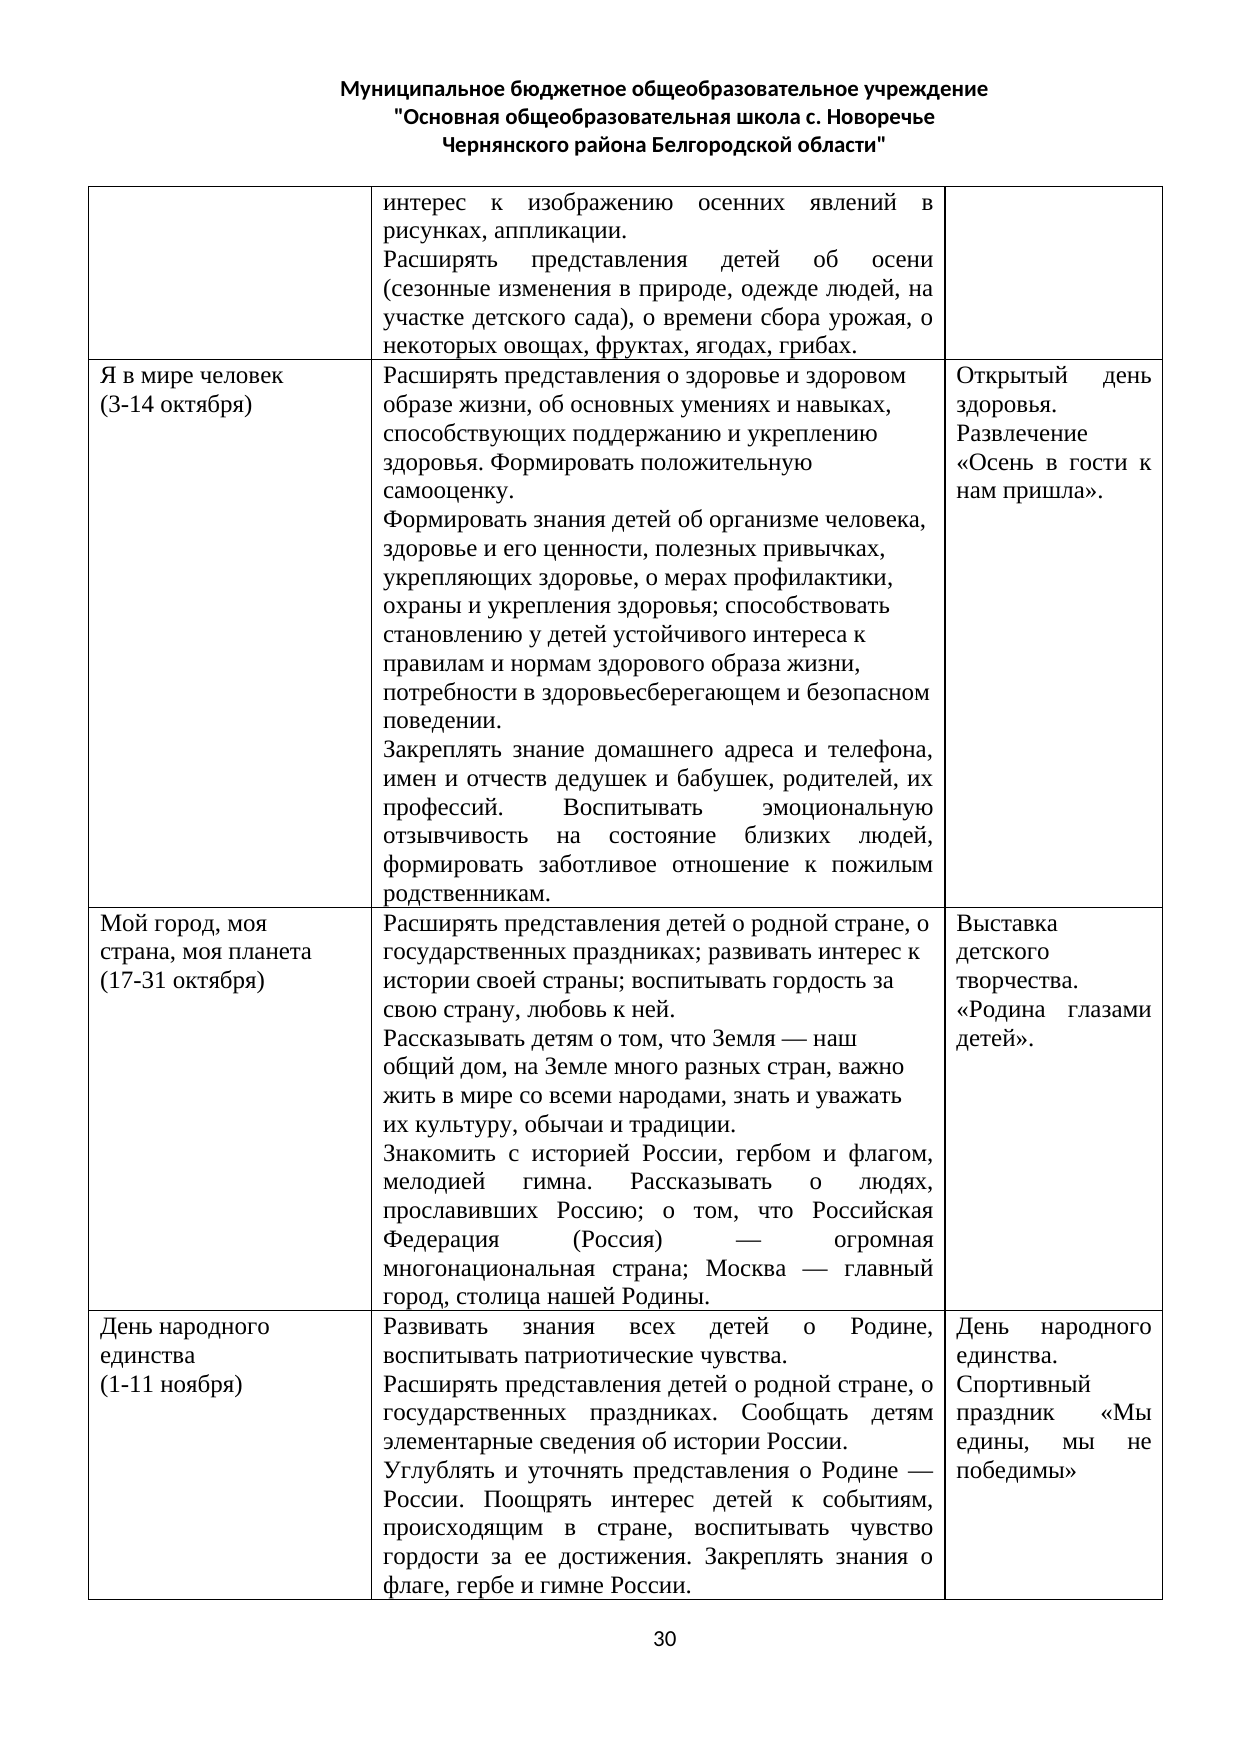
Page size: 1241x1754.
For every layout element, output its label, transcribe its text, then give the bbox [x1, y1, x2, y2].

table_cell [89, 187, 371, 359]
table_cell Я в мире человек (3-14 октября) [89, 360, 371, 907]
table_cell Расширять представления о здоровье и здоровом образе жизни, об основных умениях и навыках, способствующих поддержанию и укреплению здоровья. Формировать положительную самооценку. Формировать знания детей об организме человека, здоровье и его ценности, полезных привычках, укрепляющих здоровье, о мерах профилактики, охраны и укрепления здоровья; способствовать становлению у детей устойчивого интереса к правилам и нормам здорового образа жизни, потребности в здоровьесберегающем и безопасном поведении. Закреплять знание домашнего адреса и телефона, имен и отчеств дедушек и бабушек, родителей, их профессий. Воспитывать эмоциональную отзывчивость на состояние близких людей, формировать заботливое отношение к пожилым родственникам. [372, 360, 944, 907]
table_cell Открытый день здоровья. Развлечение «Осень в гости к нам пришла». [946, 360, 1162, 907]
table_cell День народного единства. Спортивный праздник «Мы едины, мы не победимы» [946, 1311, 1162, 1599]
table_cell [946, 187, 1162, 359]
table_cell Развивать знания всех детей о Родине, воспитывать патриотические чувства. Расширять представления детей о родной стране, о государственных праздниках. Сообщать детям элементарные сведения об истории России. Углублять и уточнять представления о Родине —России. Поощрять интерес детей к событиям, происходящим в стране, воспитывать чувство гордости за ее достижения. Закреплять знания о флаге, гербе и гимне России. [372, 1311, 944, 1599]
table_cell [372, 187, 944, 359]
table_cell Мой город, моя страна, моя планета (17-31 октября) [89, 908, 371, 1310]
table_cell Выставка детского творчества. «Родина глазами детей». [946, 908, 1162, 1310]
table_cell Расширять представления детей о родной стране, о государственных праздниках; развивать интерес к истории своей страны; воспитывать гордость за свою страну, любовь к ней. Рассказывать детям о том, что Земля — наш общий дом, на Земле много разных стран, важно жить в мире со всеми народами, знать и уважать их культуру, обычаи и традиции. Знакомить с историей России, гербом и флагом, мелодией гимна. Рассказывать о людях, прославивших Россию; о том, что Российская Федерация (Россия) — огромная многонациональная страна; Москва — главный город, столица нашей Родины. [372, 908, 944, 1310]
table_cell День народного единства (1-11 ноября) [89, 1311, 371, 1599]
